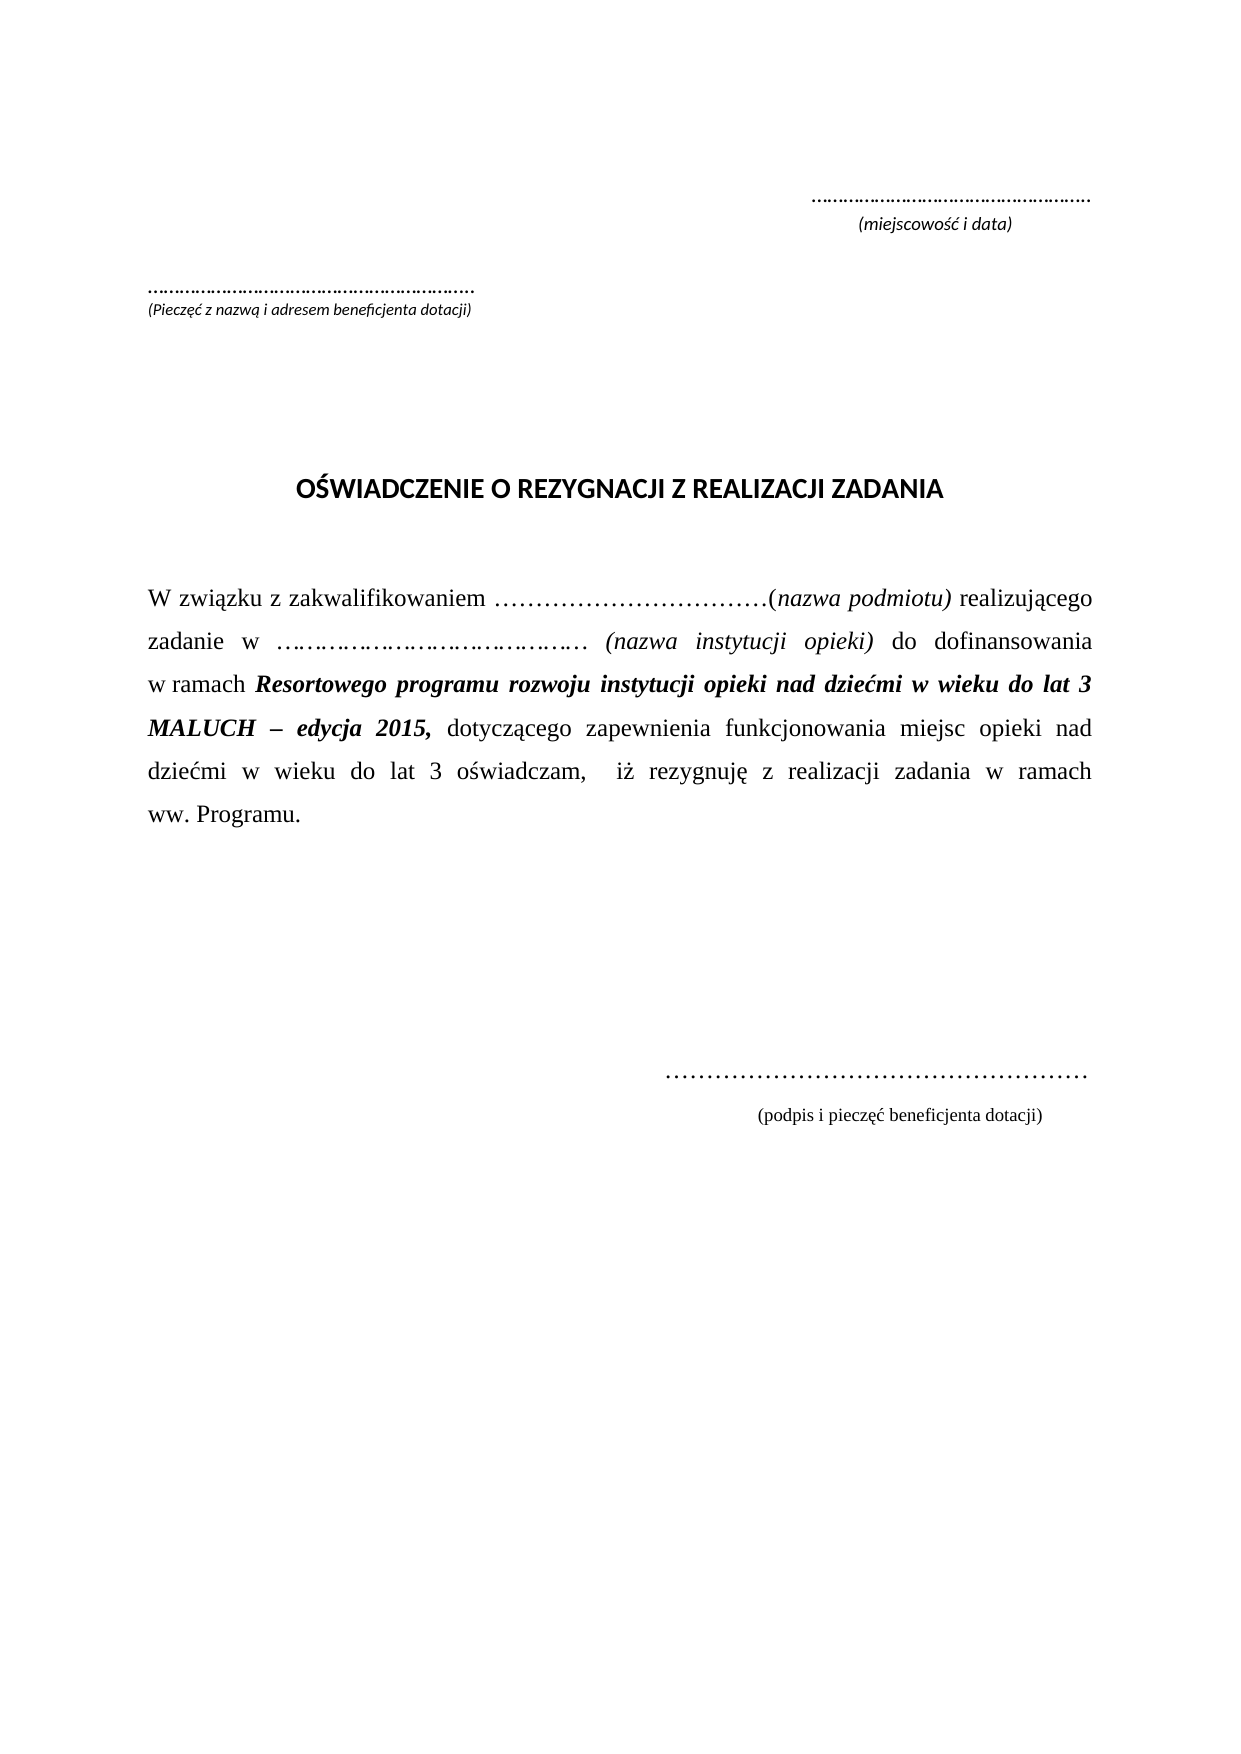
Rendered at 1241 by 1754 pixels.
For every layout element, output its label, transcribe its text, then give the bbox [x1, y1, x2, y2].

text W związku z zakwalifikowaniem ……………………………(nazwa podmiotu) realizującego zadanie w …………………………………… (nazwa instytucji opieki) do dofinansowania w ramach Resortowego programu rozwoju instytucji opieki nad dziećmi w wieku do lat 3 MALUCH – edycja 2015, dotyczącego zapewnienia funkcjonowania miejsc opieki nad dziećmi w wieku do lat 3 oświadczam, iż rezygnuję z realizacji zadania w ramach ww. Programu. [148, 583, 1093, 828]
text (podpis i pieczęć beneficjenta dotacji) [148, 1104, 1093, 1126]
text (miejscowość i data) [148, 212, 1093, 235]
text (Pieczęć z nazwą i adresem beneficjenta dotacji) [148, 299, 1093, 319]
text …………………………………………………….. [148, 271, 1093, 299]
text …………………………………………… [148, 1055, 1093, 1083]
text OŚWIADCZENIE O REZYGNACJI Z REALIZACJI ZADANIA [148, 470, 1093, 506]
text …………………………………………….. [148, 148, 1093, 208]
